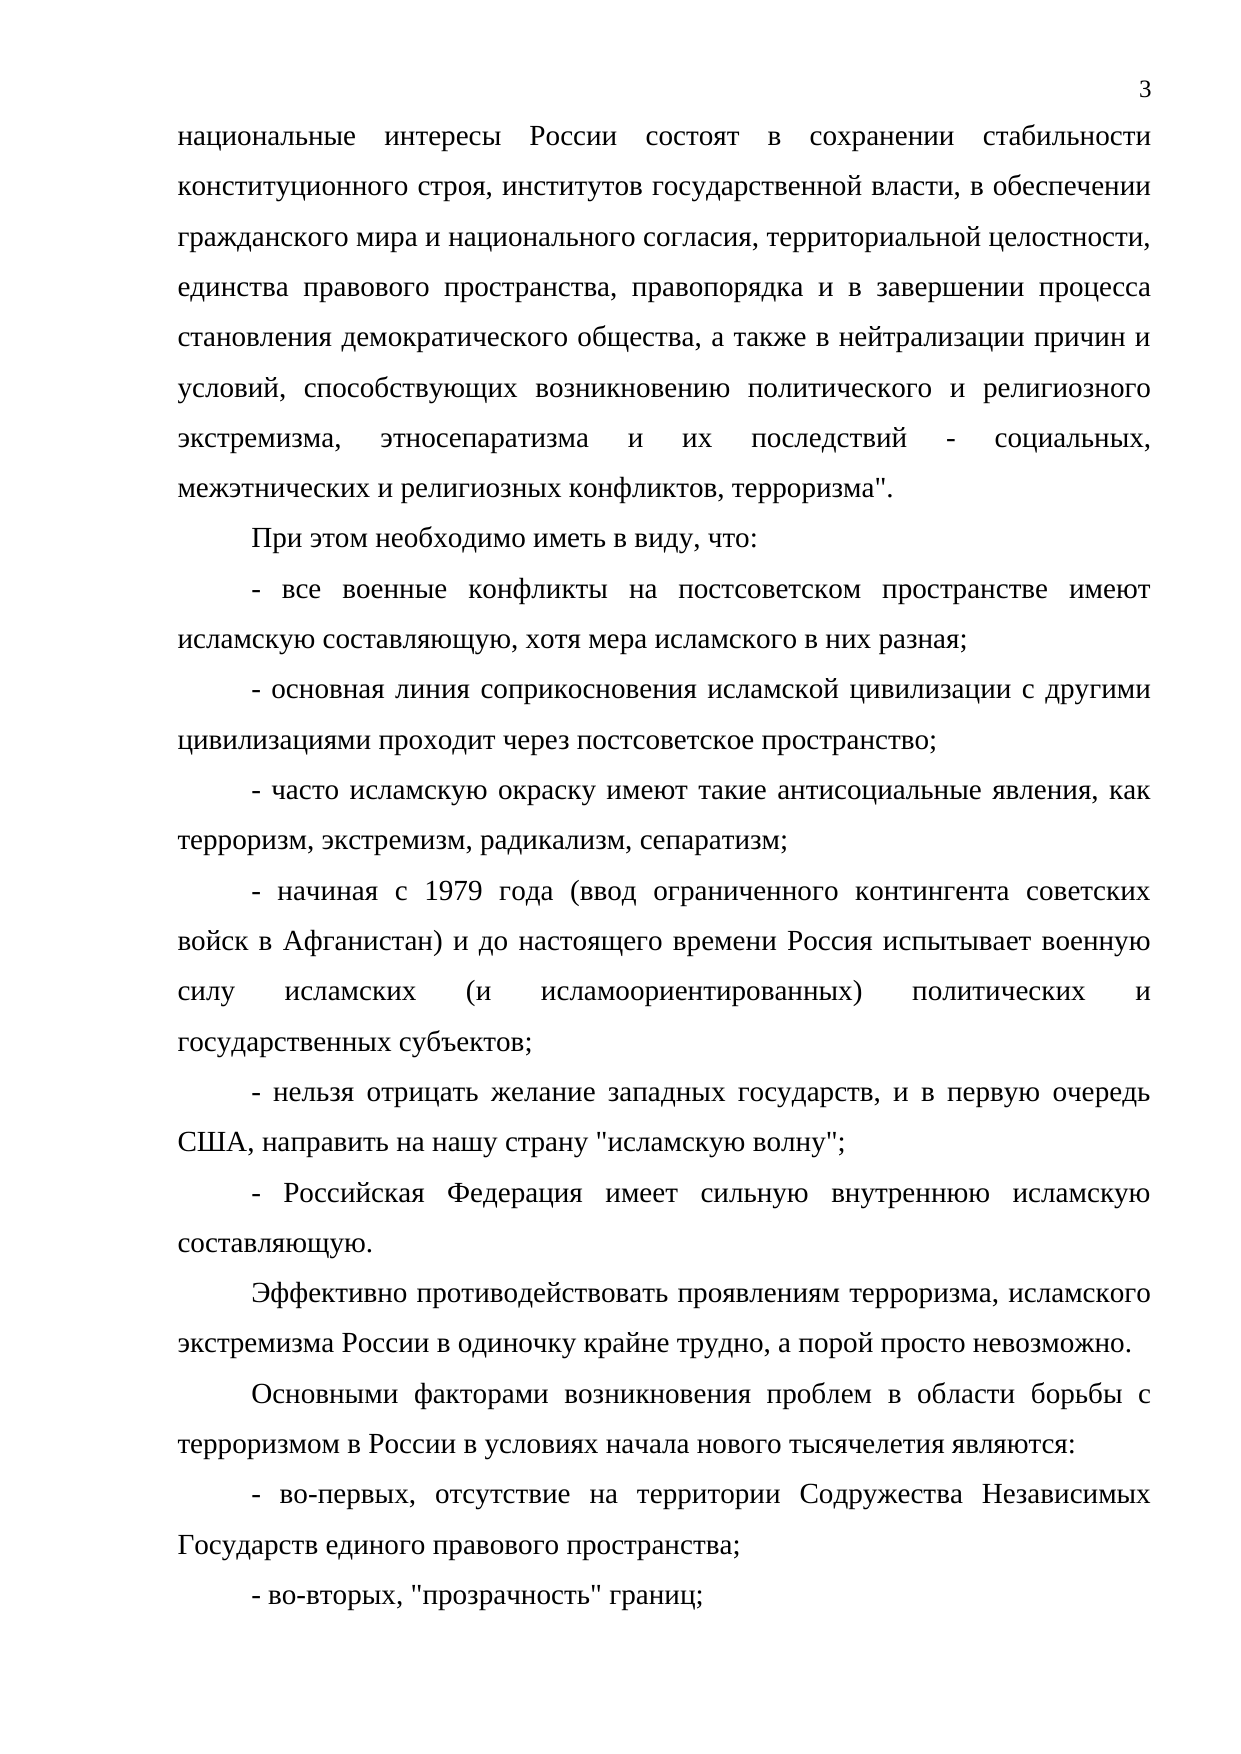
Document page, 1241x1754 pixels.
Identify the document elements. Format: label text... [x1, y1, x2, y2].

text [177, 118, 1152, 504]
text - Российская Федерация имеет сильную внутреннюю исламскую составляющую. [177, 1175, 1152, 1258]
text Основными факторами возникновения проблем в области борьбы с терроризмом в России в условиях начала нового тысячелетия являются: [177, 1376, 1152, 1460]
text Эффективно противодействовать проявлениям терроризма, исламского экстремизма России в одиночку крайне трудно, а порой просто невозможно. [177, 1275, 1152, 1359]
text - во-первых, отсутствие на территории Содружества Независимых Государств единого правового пространства; [177, 1477, 1152, 1560]
text - нельзя отрицать желание западных государств, и в первую очередь США, направить на нашу страну "исламскую волну"; [177, 1074, 1152, 1158]
text - начиная с 1979 года (ввод ограниченного контингента советских войск в Афганистан) и до настоящего времени Россия испытывает военную силу исламских (и исламоориентированных) политических и государственных субъектов; [177, 873, 1152, 1057]
text - все военные конфликты на постсоветском пространстве имеют исламскую составляющую, хотя мера исламского в них разная; [177, 571, 1152, 655]
text - во-вторых, "прозрачность" границ; [177, 1577, 1152, 1611]
text При этом необходимо иметь в виду, что: [177, 521, 1152, 554]
text - основная линия соприкосновения исламской цивилизации с другими цивилизациями проходит через постсоветское пространство; [177, 672, 1152, 755]
text - часто исламскую окраску имеют такие антисоциальные явления, как терроризм, экстремизм, радикализм, сепаратизм; [177, 772, 1152, 856]
